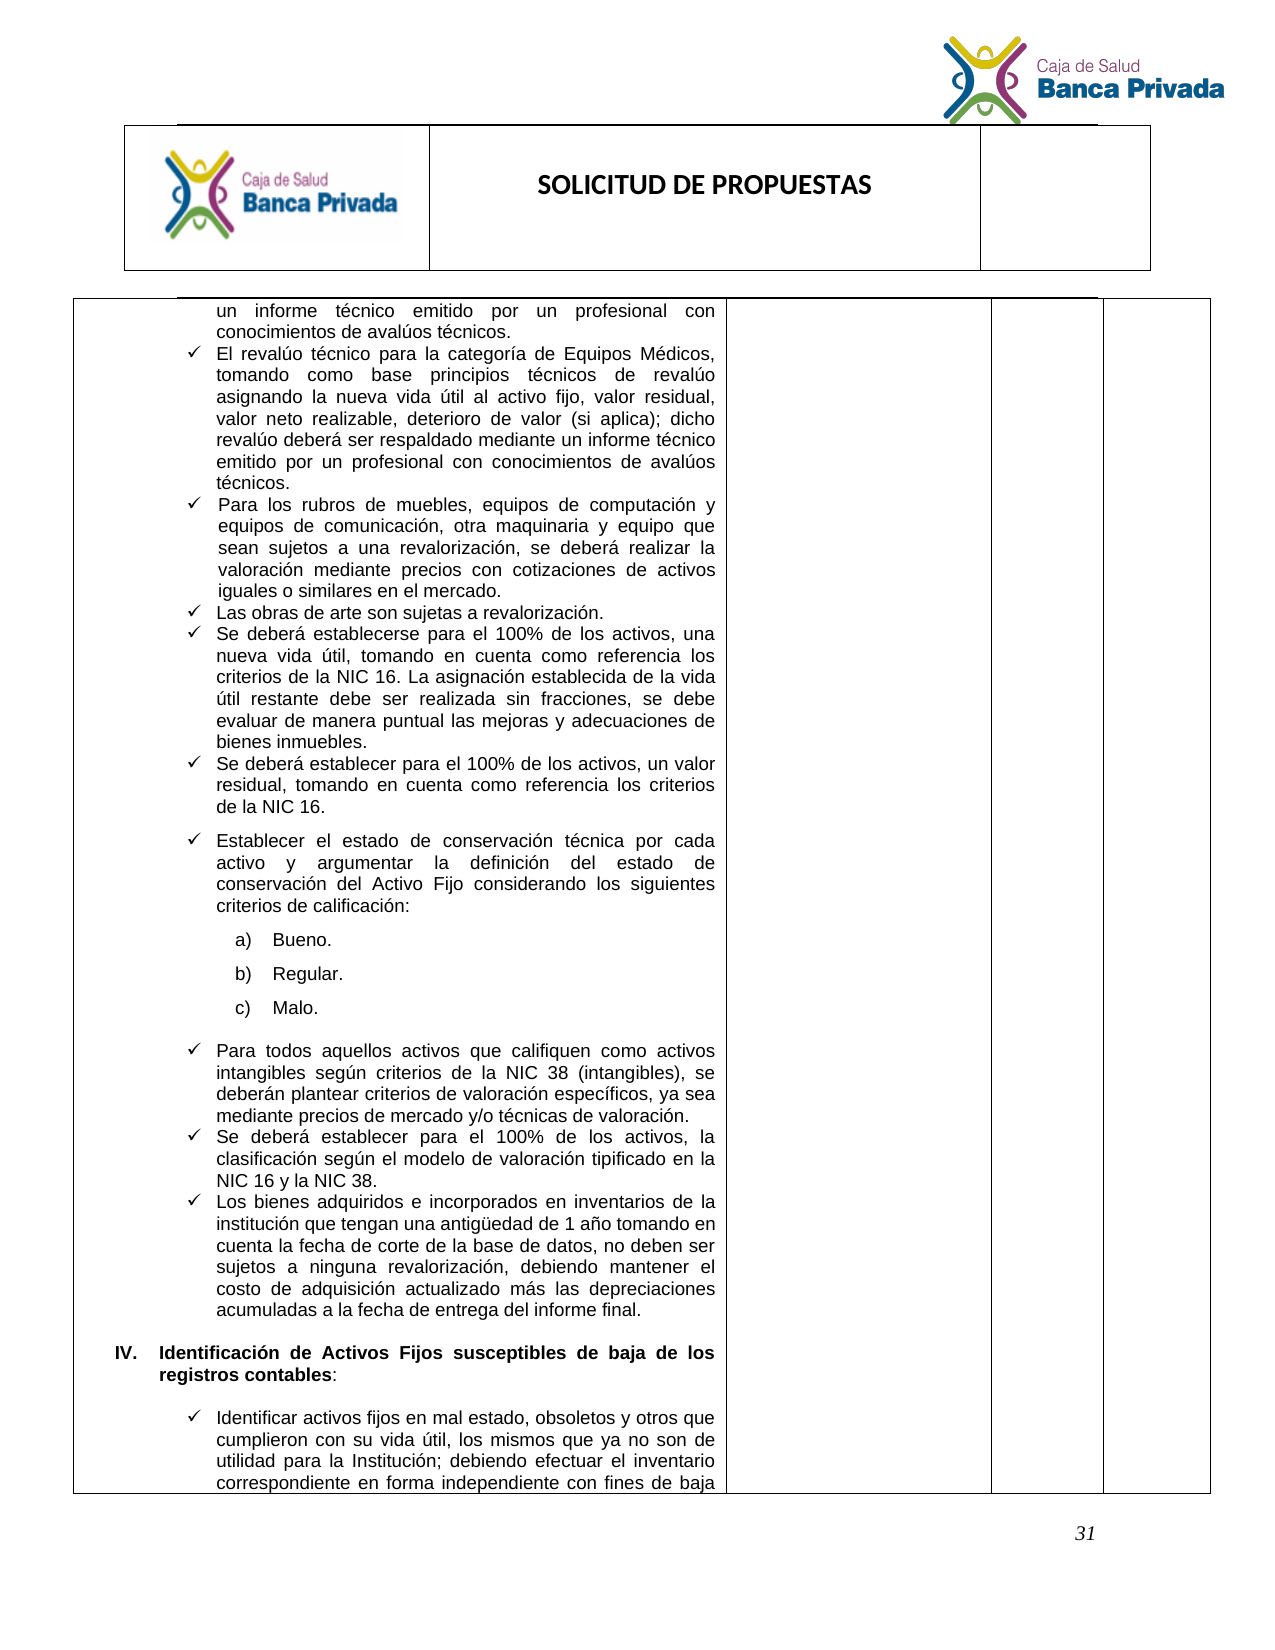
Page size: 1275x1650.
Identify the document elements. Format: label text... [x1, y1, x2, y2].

table_cell [992, 299, 1103, 1493]
picture [932, 126, 980, 135]
picture [981, 126, 1150, 135]
picture [150, 126, 406, 245]
table_cell [1104, 299, 1210, 1493]
picture [932, 28, 1237, 135]
table_cell [727, 299, 991, 1493]
